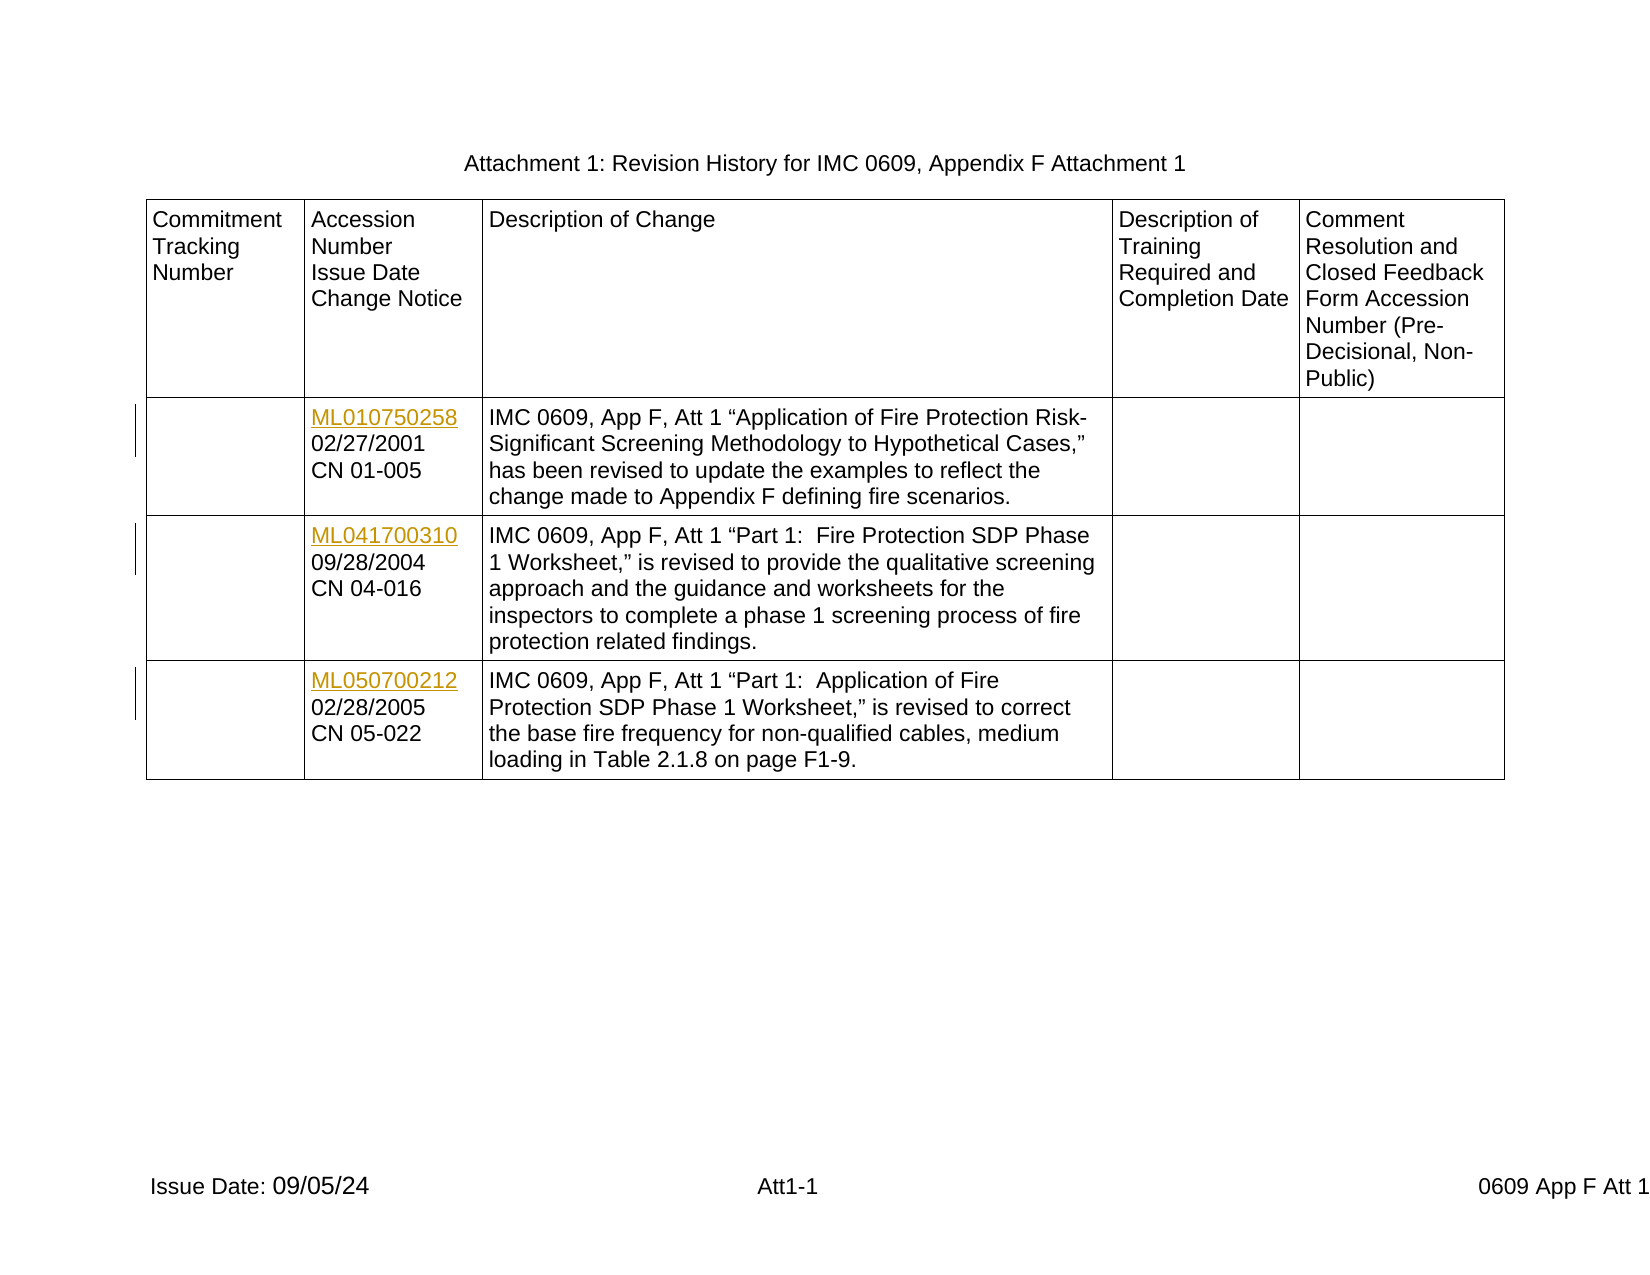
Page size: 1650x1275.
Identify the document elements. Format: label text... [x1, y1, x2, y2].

table_cell IMC 0609, App F, Att 1 “Part 1: Fire Protection SDP Phase 1 Worksheet,” is revised to provide the qualitative screening approach and the guidance and worksheets for the inspectors to complete a phase 1 screening process of fire protection related findings. [483, 516, 1112, 660]
table_cell [1300, 516, 1504, 660]
table_cell [1300, 661, 1504, 779]
table_cell 09/28/2004 CN 04-016 [305, 516, 482, 660]
table_cell IMC 0609, App F, Att 1 “Application of Fire Protection Risk-Significant Screening Methodology to Hypothetical Cases,” has been revised to update the examples to reflect the change made to Appendix F defining fire scenarios. [483, 398, 1112, 515]
table_cell [1113, 516, 1299, 660]
table_cell [147, 661, 304, 779]
title Attachment 1: Revision History for IMC 0609, Appendix F Attachment 1 [150, 150, 1500, 176]
table_cell 02/28/2005 CN 05-022 [305, 661, 482, 779]
table_header Description of Training Required and Completion Date [1113, 200, 1299, 397]
table_cell [147, 398, 304, 515]
table_cell [147, 516, 304, 660]
table_header Accession Number Issue Date Change Notice [305, 200, 482, 397]
table_cell IMC 0609, App F, Att 1 “Part 1: Application of Fire Protection SDP Phase 1 Worksheet,” is revised to correct the base fire frequency for non-qualified cables, medium loading in Table 2.1.8 on page F1-9. [483, 661, 1112, 779]
table_header Description of Change [483, 200, 1112, 397]
table_cell [1300, 398, 1504, 515]
table_header Comment Resolution and Closed Feedback Form Accession Number (PreDecisional, Non-Public) [1300, 200, 1504, 397]
table_cell [1113, 398, 1299, 515]
table_header Commitment Tracking Number [147, 200, 304, 397]
table_cell [1113, 661, 1299, 779]
table_cell 02/27/2001 CN 01-005 [305, 398, 482, 515]
